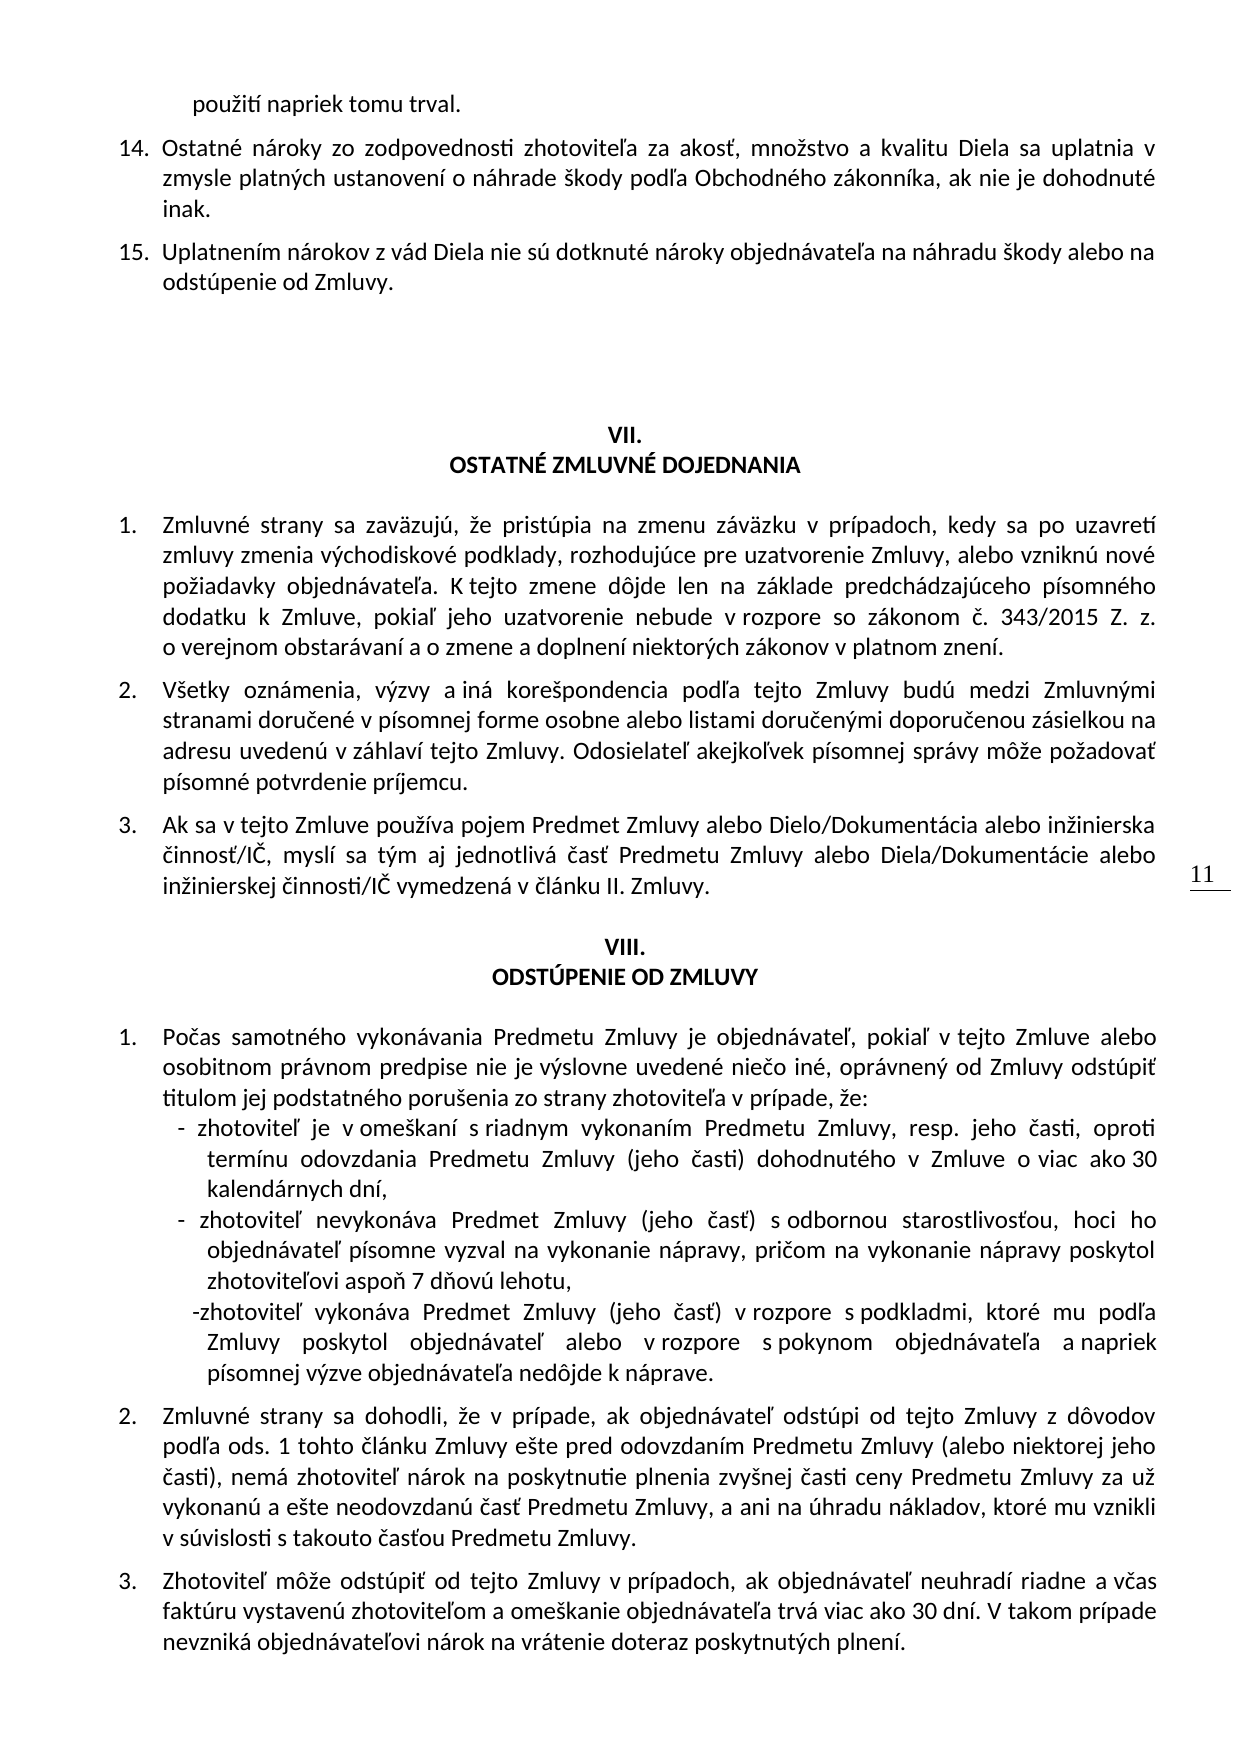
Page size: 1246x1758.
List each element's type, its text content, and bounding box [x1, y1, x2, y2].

text - zhotoviteľ nevykonáva Predmet Zmluvy (jeho časť) s odbornou starostlivosťou, hoci ho objednávateľ písomne vyzval na vykonanie nápravy, pričom na vykonanie nápravy poskytol zhotoviteľovi aspoň 7 dňovú lehotu, [86, 1204, 1157, 1296]
text - zhotoviteľ je v omeškaní s riadnym vykonaním Predmetu Zmluvy, resp. jeho časti, oproti termínu odovzdania Predmetu Zmluvy (jeho časti) dohodnutého v Zmluve o viac ako 30 kalendárnych dní, [86, 1113, 1157, 1204]
list Uplatnením nárokov z vád Diela nie sú dotknuté nároky objednávateľa na náhradu škody alebo na odstúpenie od Zmluvy. [118, 236, 1157, 297]
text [162, 89, 1157, 119]
text VIII. [118, 931, 1132, 961]
list Všetky oznámenia, výzvy a iná korešpondencia podľa tejto Zmluvy budú medzi Zmluvnými stranami doručené v písomnej forme osobne alebo listami doručenými doporučenou zásielkou na adresu uvedenú v záhlaví tejto Zmluvy. Odosielateľ akejkoľvek písomnej správy môže požadovať písomné potvrdenie príjemcu. [118, 674, 1157, 796]
list Počas samotného vykonávania Predmetu Zmluvy je objednávateľ, pokiaľ v tejto Zmluve alebo osobitnom právnom predpise nie je výslovne uvedené niečo iné, oprávnený od Zmluvy odstúpiť titulom jej podstatného porušenia zo strany zhotoviteľa v prípade, že: [118, 1021, 1157, 1113]
text VII. [118, 419, 1132, 449]
list Ostatné nároky zo zodpovednosti zhotoviteľa za akosť, množstvo a kvalitu Diela sa uplatnia v zmysle platných ustanovení o náhrade škody podľa Obchodného zákonníka, ak nie je dohodnuté inak. [118, 132, 1157, 223]
text ODSTÚPENIE OD ZMLUVY [118, 961, 1132, 992]
list Zhotoviteľ môže odstúpiť od tejto Zmluvy v prípadoch, ak objednávateľ neuhradí riadne a včas faktúru vystavenú zhotoviteľom a omeškanie objednávateľa trvá viac ako 30 dní. V takom prípade nevzniká objednávateľovi nárok na vrátenie doteraz poskytnutých plnení. [118, 1565, 1157, 1656]
text -zhotoviteľ vykonáva Predmet Zmluvy (jeho časť) v rozpore s podkladmi, ktoré mu podľa Zmluvy poskytol objednávateľ alebo v rozpore s pokynom objednávateľa a napriek písomnej výzve objednávateľa nedôjde k náprave. [192, 1296, 1157, 1387]
list Zmluvné strany sa dohodli, že v prípade, ak objednávateľ odstúpi od tejto Zmluvy z dôvodov podľa ods. 1 tohto článku Zmluvy ešte pred odovzdaním Predmetu Zmluvy (alebo niektorej jeho časti), nemá zhotoviteľ nárok na poskytnutie plnenia zvyšnej časti ceny Predmetu Zmluvy za už vykonanú a ešte neodovzdanú časť Predmetu Zmluvy, a ani na úhradu nákladov, ktoré mu vznikli v súvislosti s takouto časťou Predmetu Zmluvy. [118, 1400, 1157, 1552]
text OSTATNÉ ZMLUVNÉ DOJEDNANIA [118, 449, 1132, 480]
list Ak sa v tejto Zmluve používa pojem Predmet Zmluvy alebo Dielo/Dokumentácia alebo inžinierska činnosť/IČ, myslí sa tým aj jednotlivá časť Predmetu Zmluvy alebo Diela/Dokumentácie alebo inžinierskej činnosti/IČ vymedzená v článku II. Zmluvy. [118, 809, 1157, 900]
list Zmluvné strany sa zaväzujú, že pristúpia na zmenu záväzku v prípadoch, kedy sa po uzavretí zmluvy zmenia východiskové podklady, rozhodujúce pre uzatvorenie Zmluvy, alebo vzniknú nové požiadavky objednávateľa. K tejto zmene dôjde len na základe predchádzajúceho písomného dodatku k Zmluve, pokiaľ jeho uzatvorenie nebude v rozpore so zákonom č. 343/2015 Z. z. o verejnom obstarávaní a o zmene a doplnení niektorých zákonov v platnom znení. [118, 509, 1157, 662]
